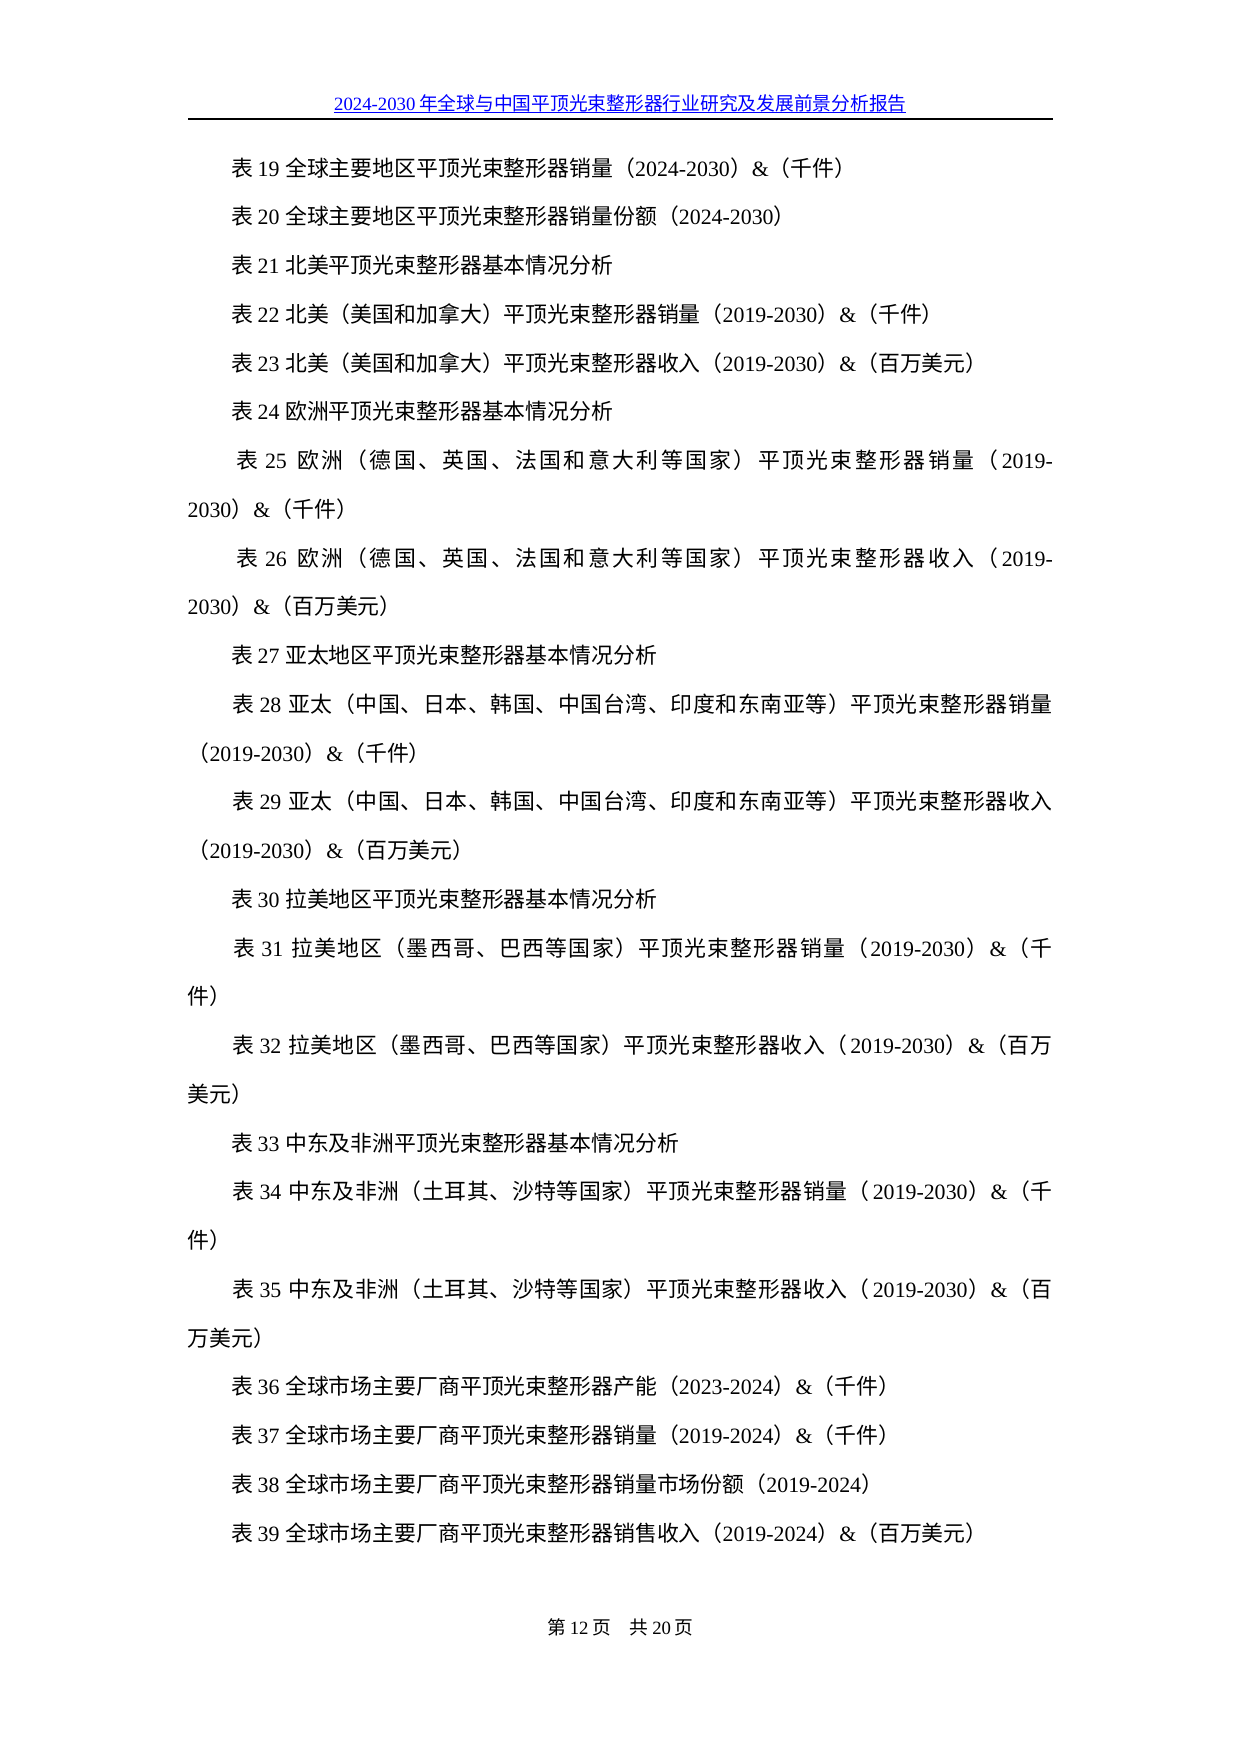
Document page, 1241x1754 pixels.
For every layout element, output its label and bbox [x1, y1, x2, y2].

text [187, 150, 1053, 1548]
